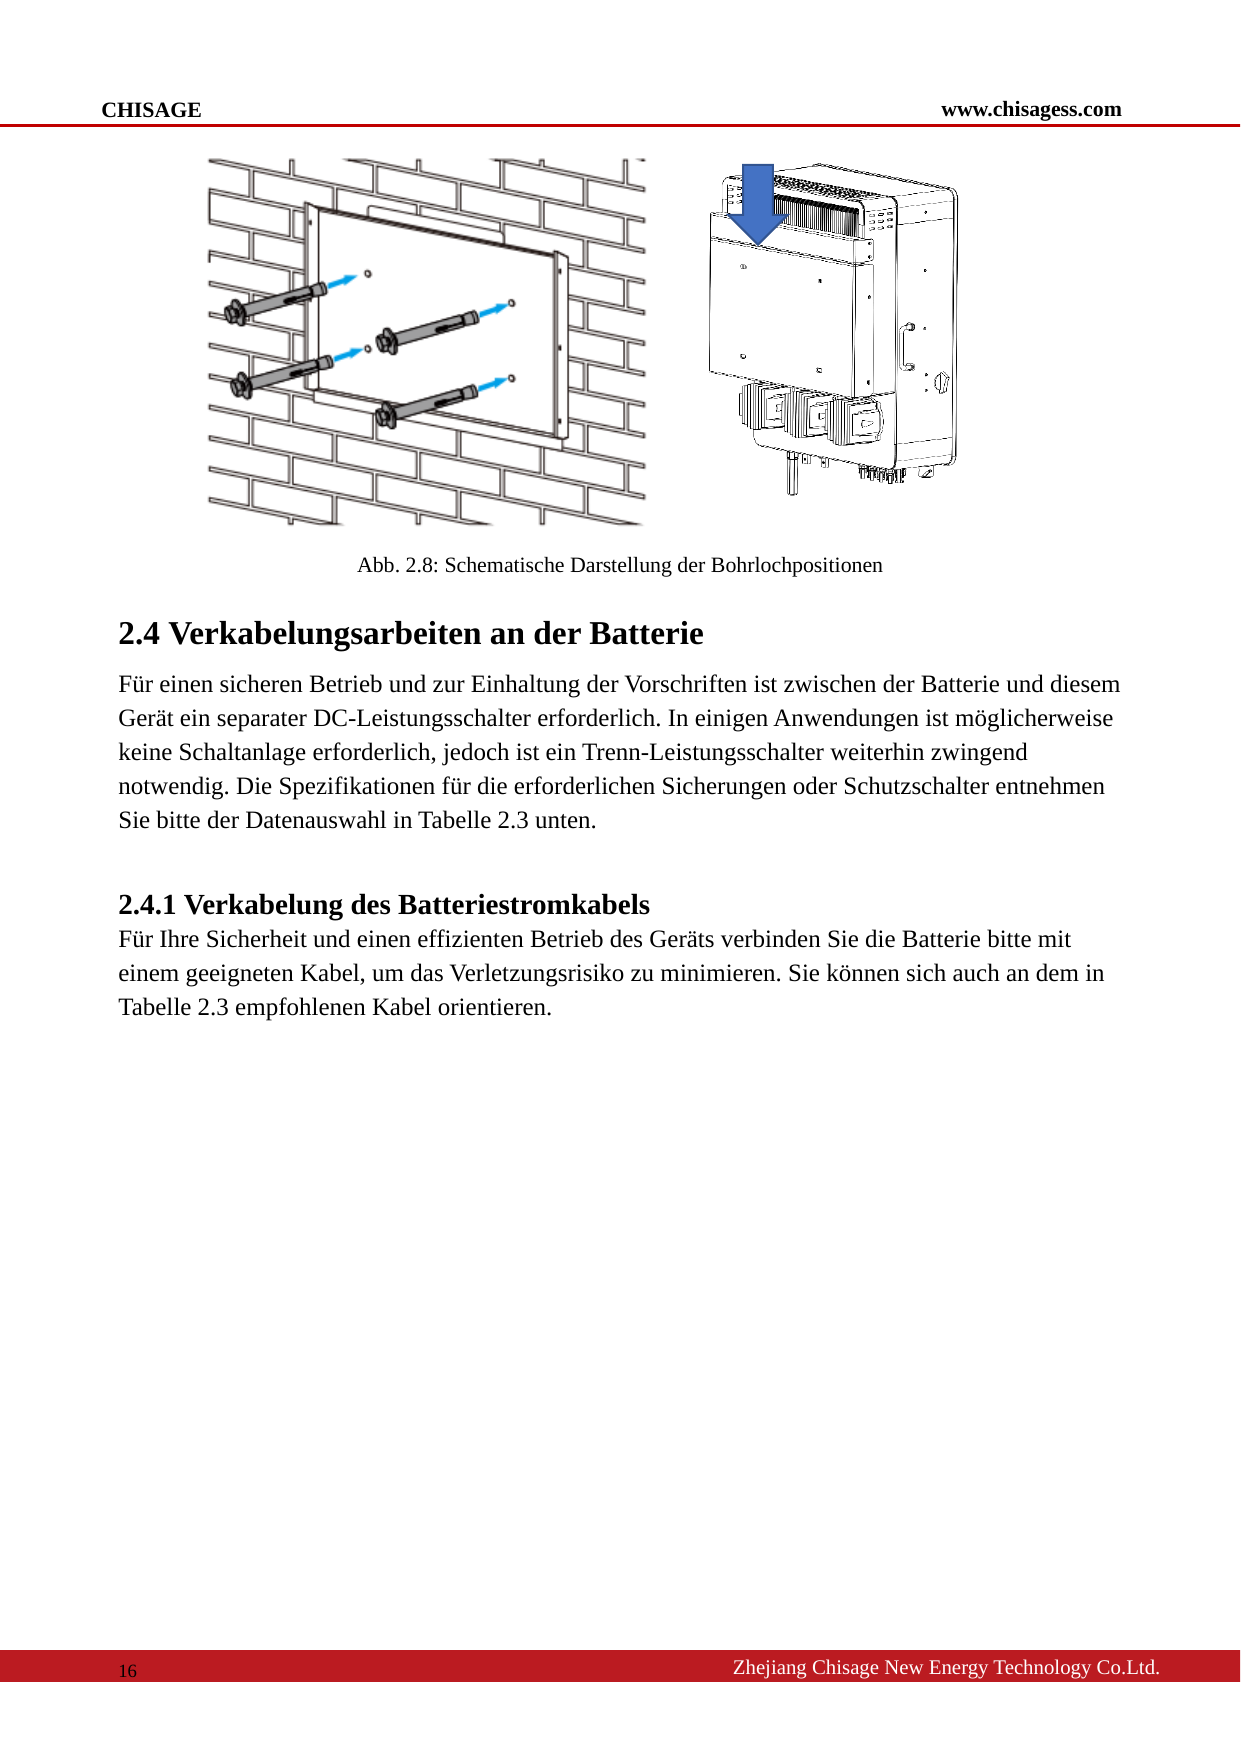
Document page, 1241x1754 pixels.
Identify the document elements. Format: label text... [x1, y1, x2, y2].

text Abb. 2.8: Schematische Darstellung der Bohrlochpositionen [118, 548, 1122, 582]
text Für Ihre Sicherheit und einen effizienten Betrieb des Geräts verbinden Sie die Batterie bitte mit einem geeigneten Kabel, um das Verletzungsrisiko zu minimieren. Sie können sich auch an dem in Tabelle 2.3 empfohlenen Kabel orientieren. [118, 921, 1122, 1023]
picture [179, 145, 678, 543]
picture [0, 1650, 1241, 1682]
subtitle 2.4.1 Verkabelung des Batteriestromkabels [118, 887, 1122, 921]
subtitle 2.4 Verkabelungsarbeiten an der Batterie [118, 599, 1122, 667]
text Für einen sicheren Betrieb und zur Einhaltung der Vorschriften ist zwischen der Batterie und diesem Gerät ein separater DC-Leistungsschalter erforderlich. In einigen Anwendungen ist möglicherweise keine Schaltanlage erforderlich, jedoch ist ein Trenn-Leistungsschalter weiterhin zwingend notwendig. Die Spezifikationen für die erforderlichen Sicherungen oder Schutzschalter entnehmen Sie bitte der Datenauswahl in Tabelle 2.3 unten. [118, 667, 1122, 836]
picture [697, 155, 990, 520]
